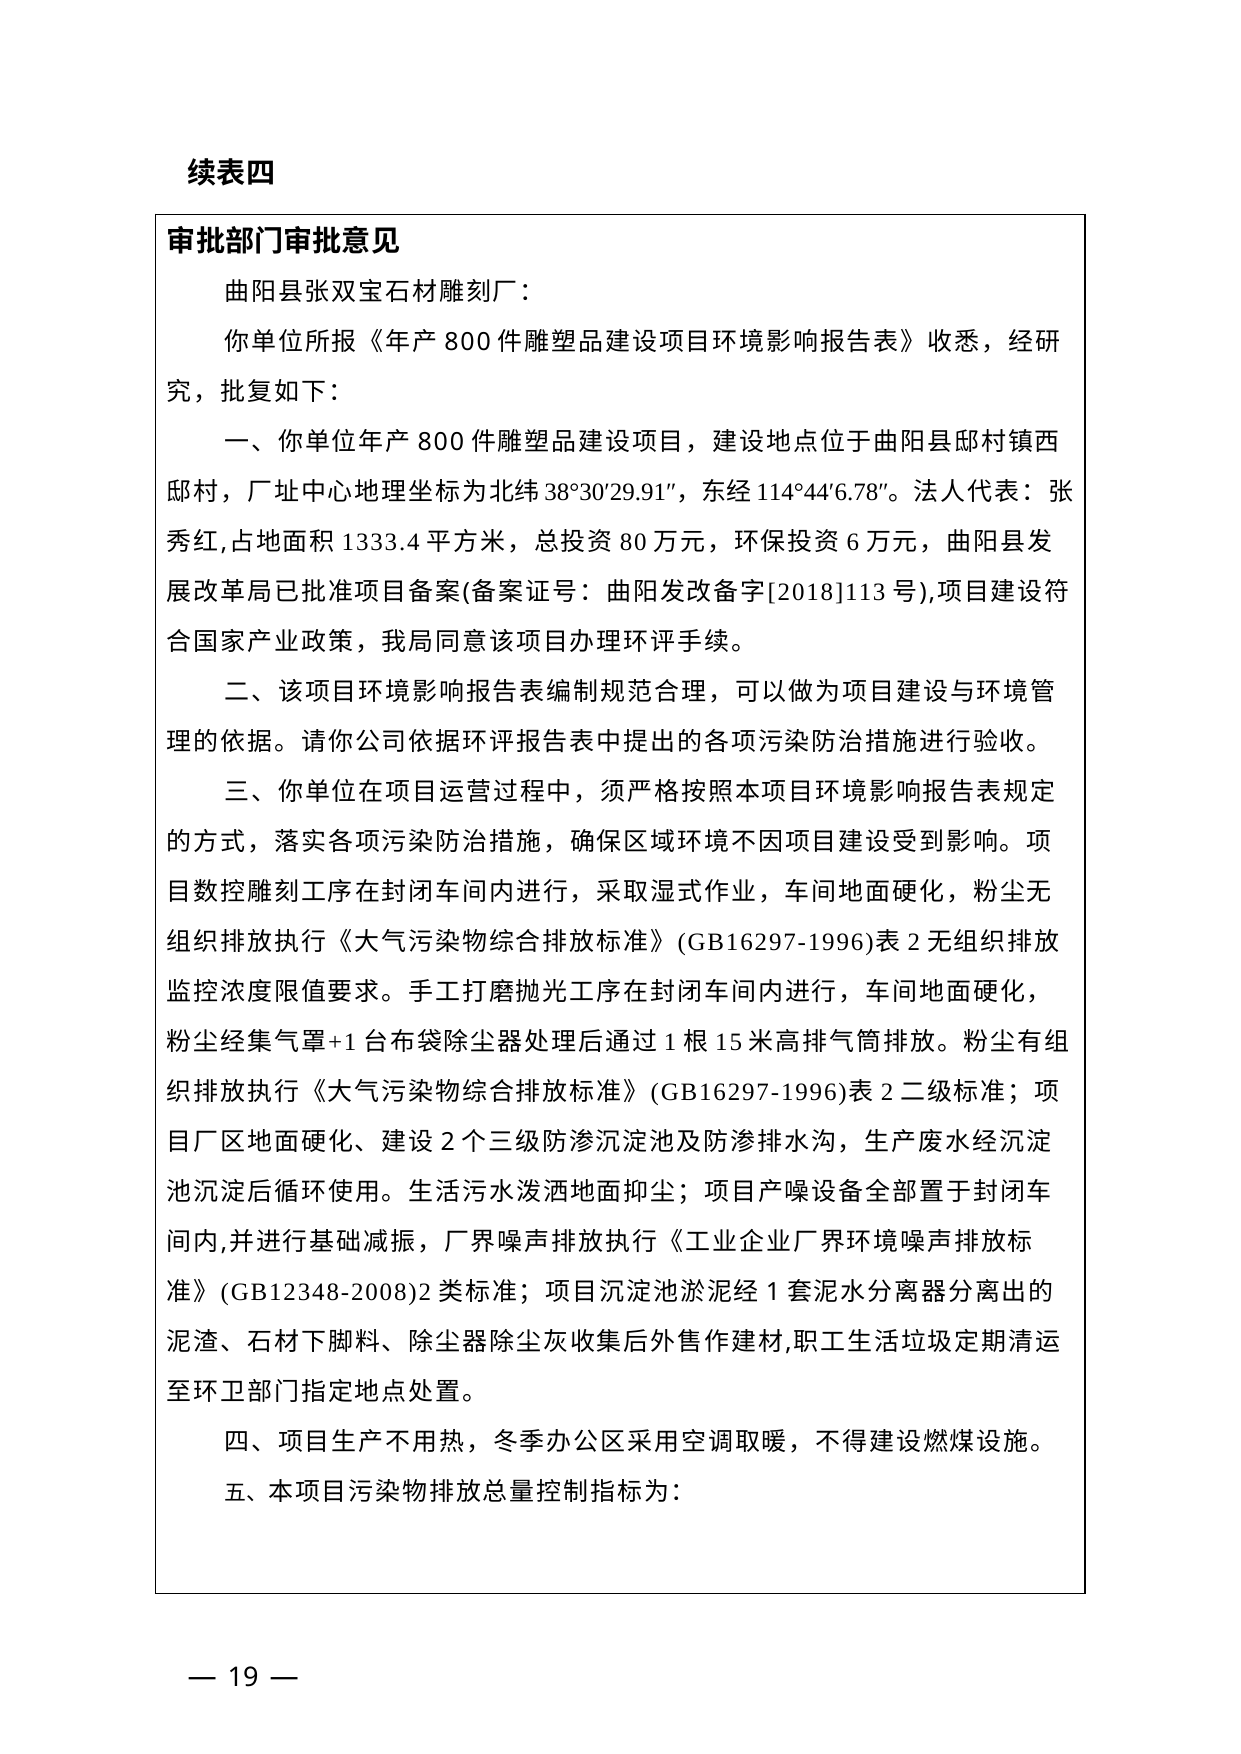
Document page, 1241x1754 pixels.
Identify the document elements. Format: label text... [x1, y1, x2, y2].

table_header 审批部门审批意见 曲阳县张双宝石材雕刻厂： 你单位所报《年产800件雕塑品建设项目环境影响报告表》收悉，经研究，批复如下： 你单位年产800件雕塑品建设项目，建设地点位于曲阳县邸村镇西邸村，厂址中心地理坐标为北纬38°30′29.91″，东经114°44′6.78″。法人代表：张秀红,占地面积1333.4平方米，总投资80万元，环保投资6万元，曲阳县发展改革局已批准项目备案(备案证号：曲阳发改备字[2018]113号),项目建设符合国家产业政策，我局同意该项目办理环评手续。 该项目环境影响报告表编制规范合理，可以做为项目建设与环境管理的依据。请你公司依据环评报告表中提出的各项污染防治措施进行验收。 你单位在项目运营过程中，须严格按照本项目环境影响报告表规定的方式，落实各项污染防治措施，确保区域环境不因项目建设受到影响。项目数控雕刻工序在封闭车间内进行，采取湿式作业，车间地面硬化，粉尘无组织排放执行《大气污染物综合排放标准》(GB16297-1996)表2无组织排放监控浓度限值要求。手工打磨抛光工序在封闭车间内进行，车间地面硬化，粉尘经集气罩+1台布袋除尘器处理后通过1根15米高排气筒排放。粉尘有组织排放执行《大气污染物综合排放标准》(GB16297-1996)表2二级标准；项目厂区地面硬化、建设2个三级防渗沉淀池及防渗排水沟，生产废水经沉淀池沉淀后循环使用。生活污水泼洒地面抑尘；项目产噪设备全部置于封闭车间内,并进行基础减振，厂界噪声排放执行《工业企业厂界环境噪声排放标准》(GB12348-2008)2类标准；项目沉淀池淤泥经1套泥水分离器分离出的泥渣、石材下脚料、除尘器除尘灰收集后外售作建材,职工生活垃圾定期清运至环卫部门指定地点处置。 项目生产不用热，冬季办公区采用空调取暖，不得建设燃煤设施。 本项目污染物排放总量控制指标为： [156, 215, 1084, 1593]
text 续表四 [187, 150, 1053, 192]
